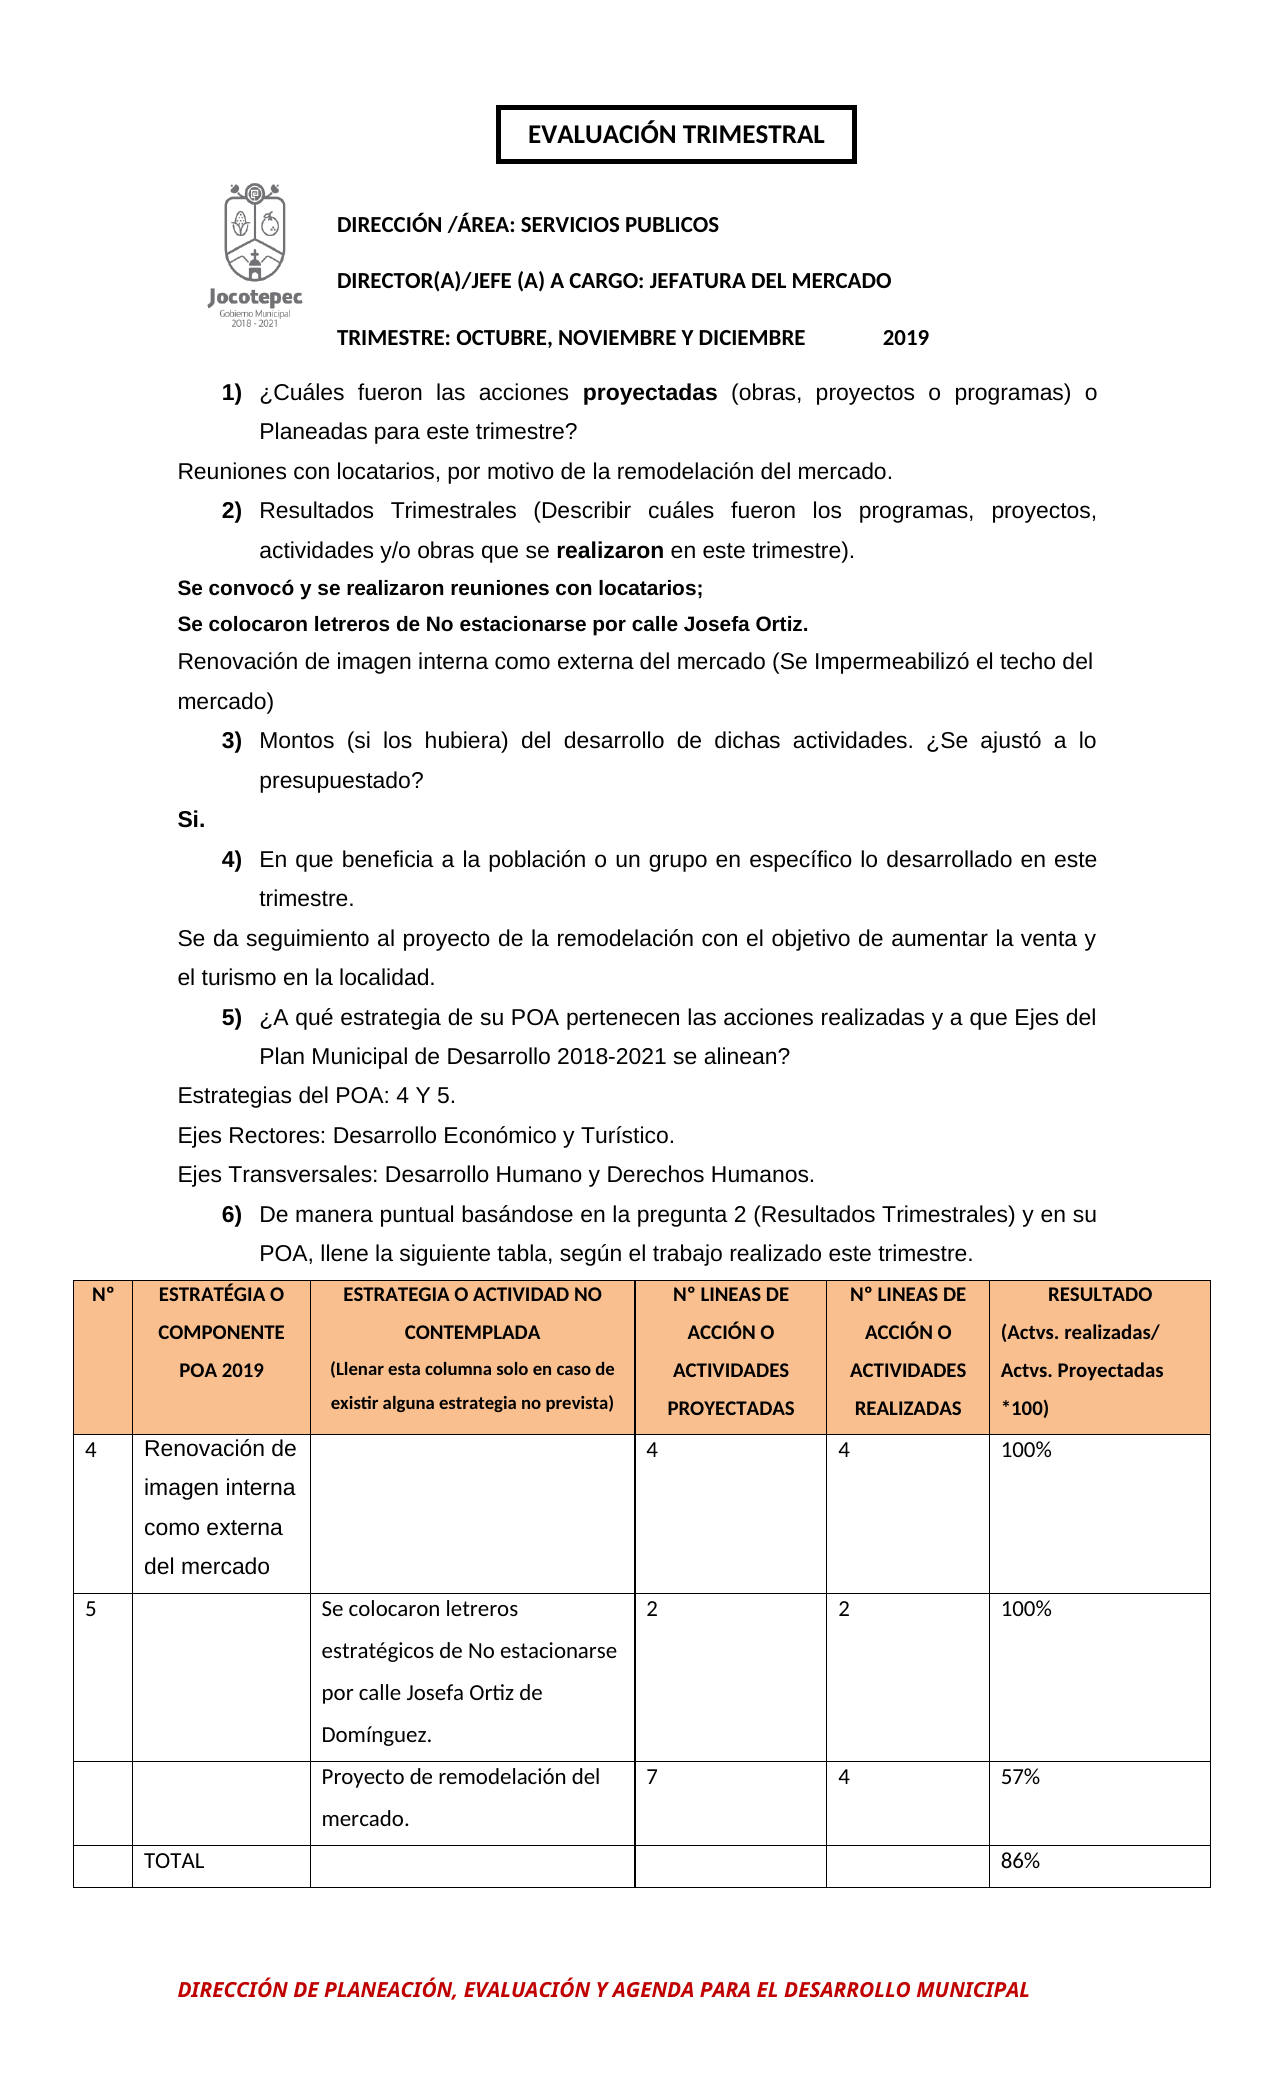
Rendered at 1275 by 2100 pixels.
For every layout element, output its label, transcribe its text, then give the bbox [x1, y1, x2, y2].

table_header Nº [74, 1281, 132, 1434]
text Estrategias del POA: 4 Y 5. [177, 1082, 1098, 1109]
text Si. [177, 806, 1098, 832]
list ¿A qué estrategia de su POA pertenecen las acciones realizadas y a que Ejes del Plan Municipal de Desarrollo 2018-2021 se alinean? [222, 1003, 1098, 1069]
table_cell [827, 1846, 989, 1887]
table_cell TOTAL [133, 1846, 310, 1887]
table_cell [133, 1594, 310, 1761]
text Renovación de imagen interna como externa del mercado (Se Impermeabilizó el techo del mercado) [177, 648, 1098, 714]
list Montos (si los hubiera) del desarrollo de dichas actividades. ¿Se ajustó a lo presupuestado? [222, 727, 1098, 793]
table_cell 7 [636, 1762, 826, 1845]
table_cell 4 [636, 1435, 826, 1593]
table_cell [133, 1762, 310, 1845]
table_cell 4 [827, 1435, 989, 1593]
table_cell Se colocaron letreros estratégicos de No estacionarse por calle Josefa Ortiz de Domínguez. [311, 1594, 634, 1761]
table_cell [311, 1846, 634, 1887]
table_cell [74, 1846, 132, 1887]
text Se convocó y se realizaron reuniones con locatarios; [177, 576, 1098, 600]
table_cell 100% [990, 1435, 1210, 1593]
table_cell 2 [636, 1594, 826, 1761]
table_cell 100% [990, 1594, 1210, 1761]
text Reuniones con locatarios, por motivo de la remodelación del mercado. [177, 458, 1098, 484]
table_header RESULTADO (Actvs. realizadas/ Actvs. Proyectadas *100) [990, 1281, 1210, 1434]
text Ejes Rectores: Desarrollo Económico y Turístico. [177, 1122, 1098, 1148]
table_cell 2 [827, 1594, 989, 1761]
text Se da seguimiento al proyecto de la remodelación con el objetivo de aumentar la venta y el turismo en la localidad. [177, 924, 1098, 990]
table_header ESTRATÉGIA O COMPONENTE POA 2019 [133, 1281, 310, 1434]
table_cell [311, 1435, 634, 1593]
list Resultados Trimestrales (Describir cuáles fueron los programas, proyectos, actividades y/o obras que se realizaron en este trimestre). [222, 497, 1098, 563]
list De manera puntual basándose en la pregunta 2 (Resultados Trimestrales) y en su POA, llene la siguiente tabla, según el trabajo realizado este trimestre. [222, 1201, 1098, 1267]
table_cell 4 [74, 1435, 132, 1593]
table_cell Renovación de imagen interna como externa del mercado [133, 1435, 310, 1593]
table_header ESTRATEGIA O ACTIVIDAD NO CONTEMPLADA (Llenar esta columna solo en caso de existir alguna estrategia no prevista) [311, 1281, 634, 1434]
table_cell 86% [990, 1846, 1210, 1887]
table_cell 5 [74, 1594, 132, 1761]
table_header Nº LINEAS DE ACCIÓN O ACTIVIDADES REALIZADAS [827, 1281, 989, 1434]
table_cell 4 [827, 1762, 989, 1845]
text Ejes Transversales: Desarrollo Humano y Derechos Humanos. [177, 1161, 1098, 1188]
table_cell 57% [990, 1762, 1210, 1845]
list En que beneficia a la población o un grupo en específico lo desarrollado en este trimestre. [222, 846, 1098, 911]
table_cell Proyecto de remodelación del mercado. [311, 1762, 634, 1845]
picture [182, 147, 327, 351]
text Se colocaron letreros de No estacionarse por calle Josefa Ortiz. [177, 612, 1098, 636]
table_header Nº LINEAS DE ACCIÓN O ACTIVIDADES PROYECTADAS [636, 1281, 826, 1434]
table_cell [636, 1846, 826, 1887]
list ¿Cuáles fueron las acciones proyectadas (obras, proyectos o programas) o Planeadas para este trimestre? [222, 379, 1098, 445]
table_cell [74, 1762, 132, 1845]
